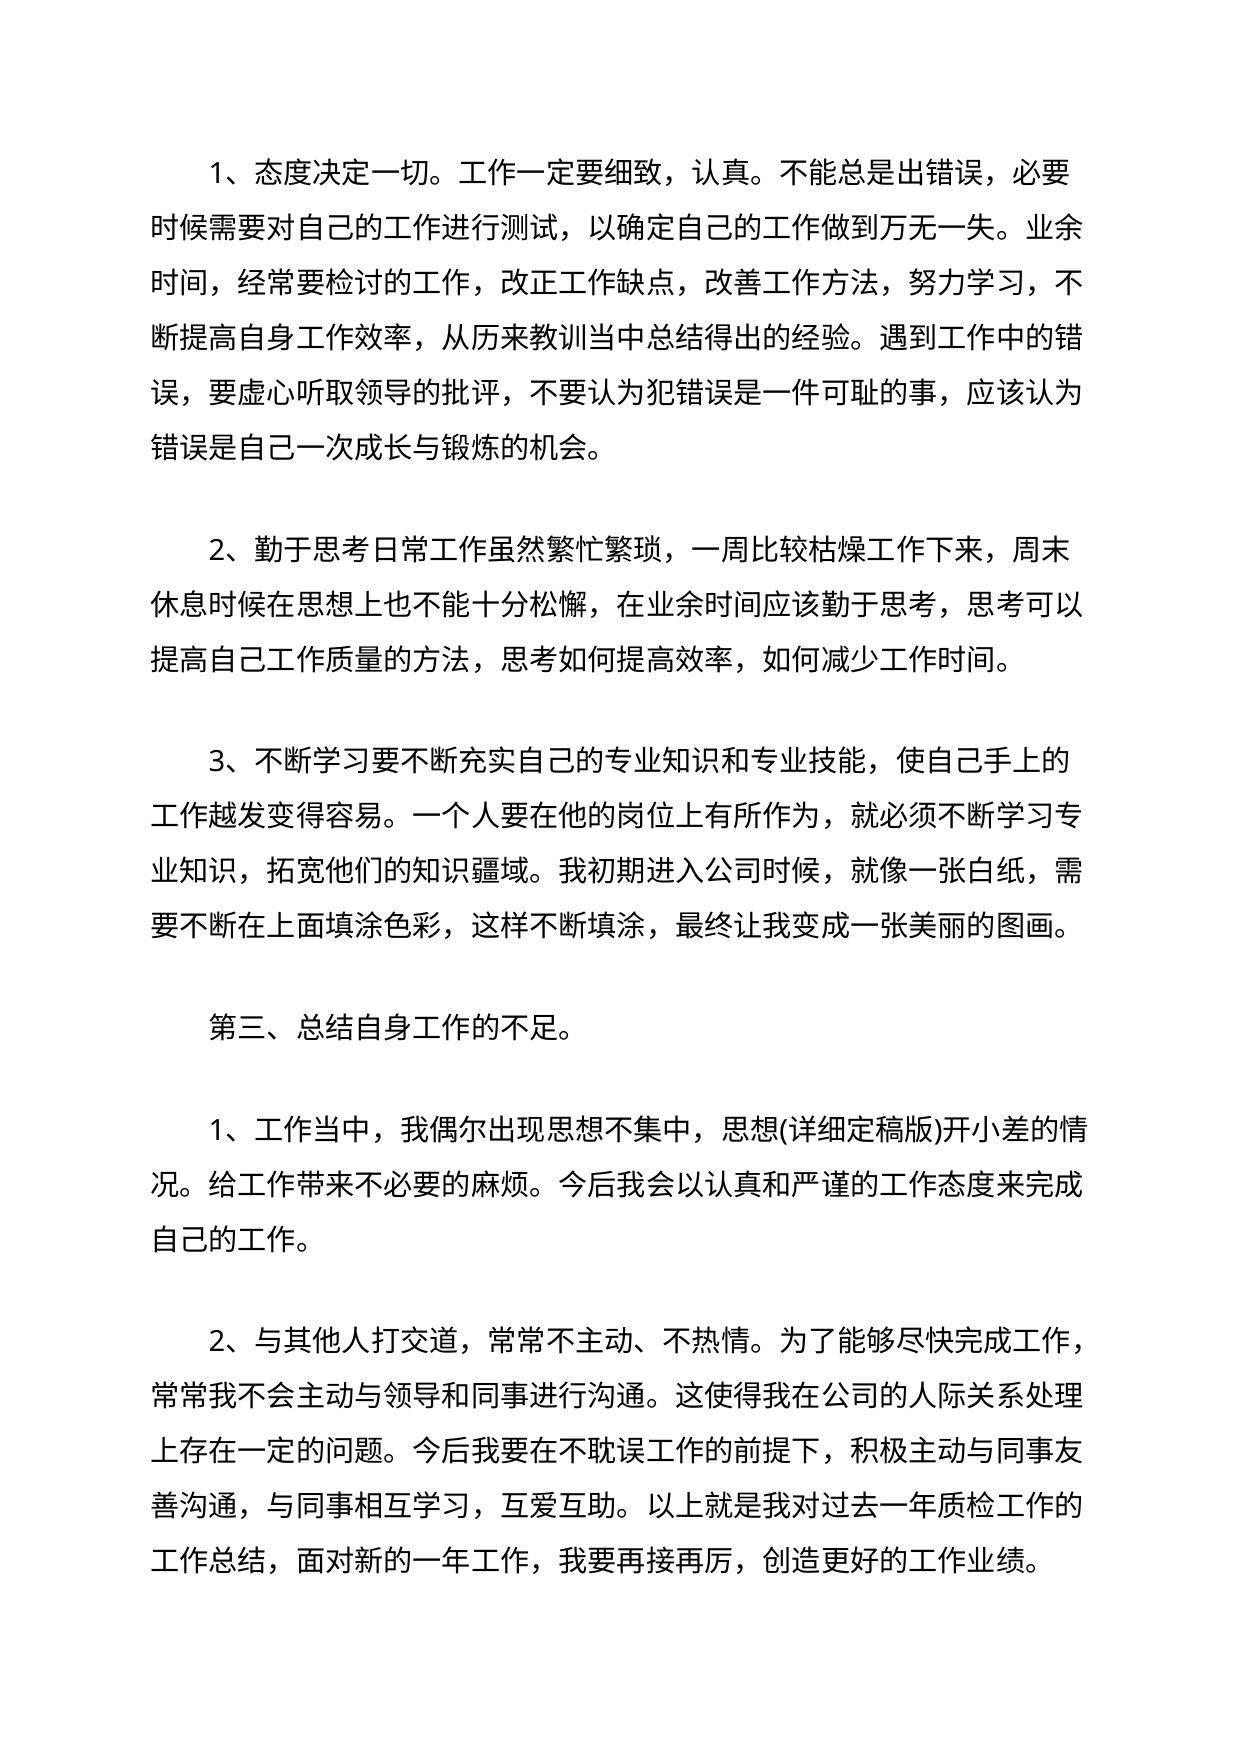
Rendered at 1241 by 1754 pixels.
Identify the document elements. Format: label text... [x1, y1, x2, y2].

text 2、与其他人打交道，常常不主动、不热情。为了能够尽快完成工作，常常我不会主动与领导和同事进行沟通。这使得我在公司的人际关系处理上存在一定的问题。今后我要在不耽误工作的前提下，积极主动与同事友善沟通，与同事相互学习，互爱互助。以上就是我对过去一年质检工作的工作总结，面对新的一年工作，我要再接再厉，创造更好的工作业绩。 [150, 1318, 1090, 1580]
text 3、不断学习要不断充实自己的专业知识和专业技能，使自己手上的工作越发变得容易。一个人要在他的岗位上有所作为，就必须不断学习专业知识，拓宽他们的知识疆域。我初期进入公司时候，就像一张白纸，需要不断在上面填涂色彩，这样不断填涂，最终让我变成一张美丽的图画。 [150, 738, 1090, 945]
text 1、态度决定一切。工作一定要细致，认真。不能总是出错误，必要时候需要对自己的工作进行测试，以确定自己的工作做到万无一失。业余时间，经常要检讨的工作，改正工作缺点，改善工作方法，努力学习，不断提高自身工作效率，从历来教训当中总结得出的经验。遇到工作中的错误，要虚心听取领导的批评，不要认为犯错误是一件可耻的事，应该认为错误是自己一次成长与锻炼的机会。 [150, 150, 1090, 467]
text 2、勤于思考日常工作虽然繁忙繁琐，一周比较枯燥工作下来，周末休息时候在思想上也不能十分松懈，在业余时间应该勤于思考，思考可以提高自己工作质量的方法，思考如何提高效率，如何减少工作时间。 [150, 526, 1090, 678]
text 第三、总结自身工作的不足。 [150, 1004, 1090, 1047]
text 1、工作当中，我偶尔出现思想不集中，思想(详细定稿版)开小差的情况。给工作带来不必要的麻烦。今后我会以认真和严谨的工作态度来完成自己的工作。 [150, 1106, 1090, 1258]
